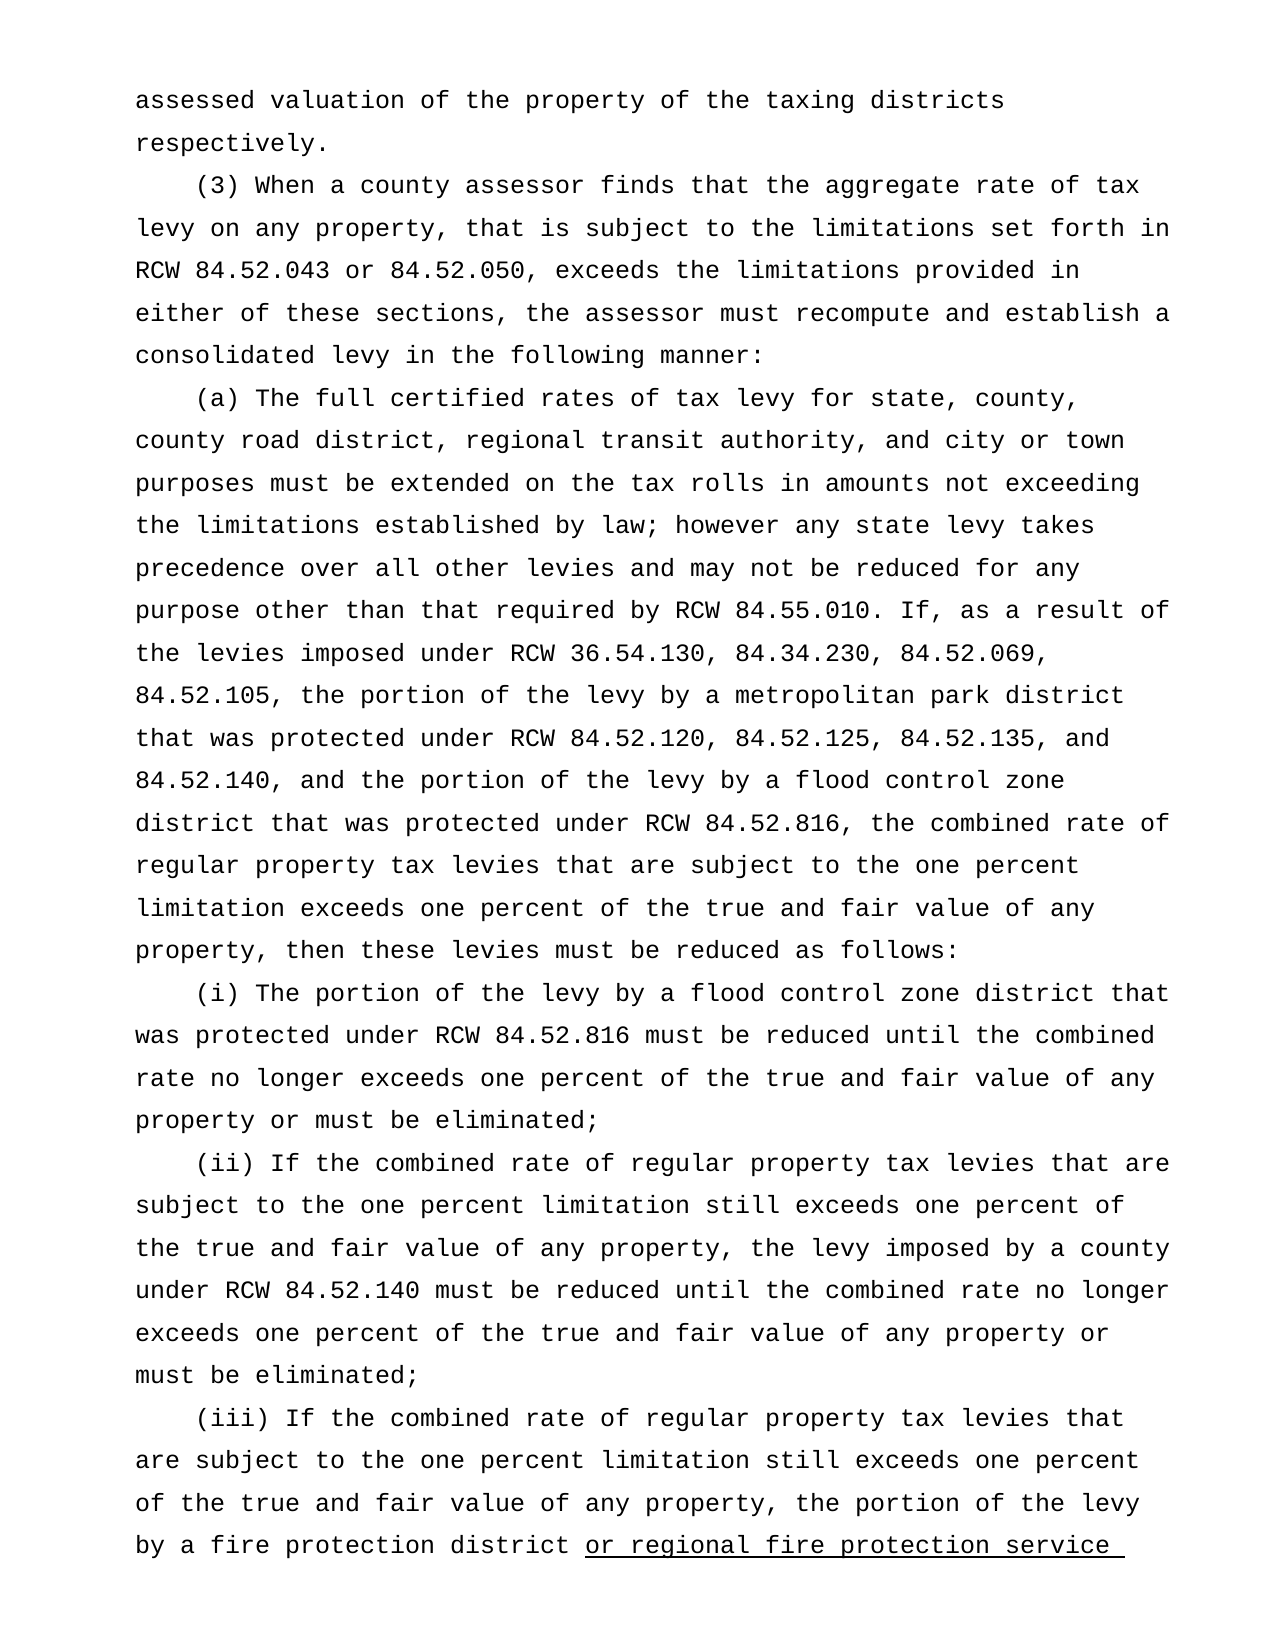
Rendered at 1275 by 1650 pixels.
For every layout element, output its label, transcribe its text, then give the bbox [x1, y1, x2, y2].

text (i) The portion of the levy by a flood control zone district that was protected under RCW 84.52.816 must be reduced until the combined rate no longer exceeds one percent of the true and fair value of any property or must be eliminated; [135, 967, 1170, 1137]
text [135, 75, 1170, 160]
text (a) The full certified rates of tax levy for state, county, county road district, regional transit authority, and city or town purposes must be extended on the tax rolls in amounts not exceeding the limitations established by law; however any state levy takes precedence over all other levies and may not be reduced for any purpose other than that required by RCW 84.55.010. If, as a result of the levies imposed under RCW 36.54.130, 84.34.230, 84.52.069, 84.52.105, the portion of the levy by a metropolitan park district that was protected under RCW 84.52.120, 84.52.125, 84.52.135, and 84.52.140, and the portion of the levy by a flood control zone district that was protected under RCW 84.52.816, the combined rate of regular property tax levies that are subject to the one percent limitation exceeds one percent of the true and fair value of any property, then these levies must be reduced as follows: [135, 372, 1170, 967]
text (ii) If the combined rate of regular property tax levies that are subject to the one percent limitation still exceeds one percent of the true and fair value of any property, the levy imposed by a county under RCW 84.52.140 must be reduced until the combined rate no longer exceeds one percent of the true and fair value of any property or must be eliminated; [135, 1137, 1170, 1392]
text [135, 1392, 1170, 1562]
text (3) When a county assessor finds that the aggregate rate of tax levy on any property, that is subject to the limitations set forth in RCW 84.52.043 or 84.52.050, exceeds the limitations provided in either of these sections, the assessor must recompute and establish a consolidated levy in the following manner: [135, 160, 1170, 372]
